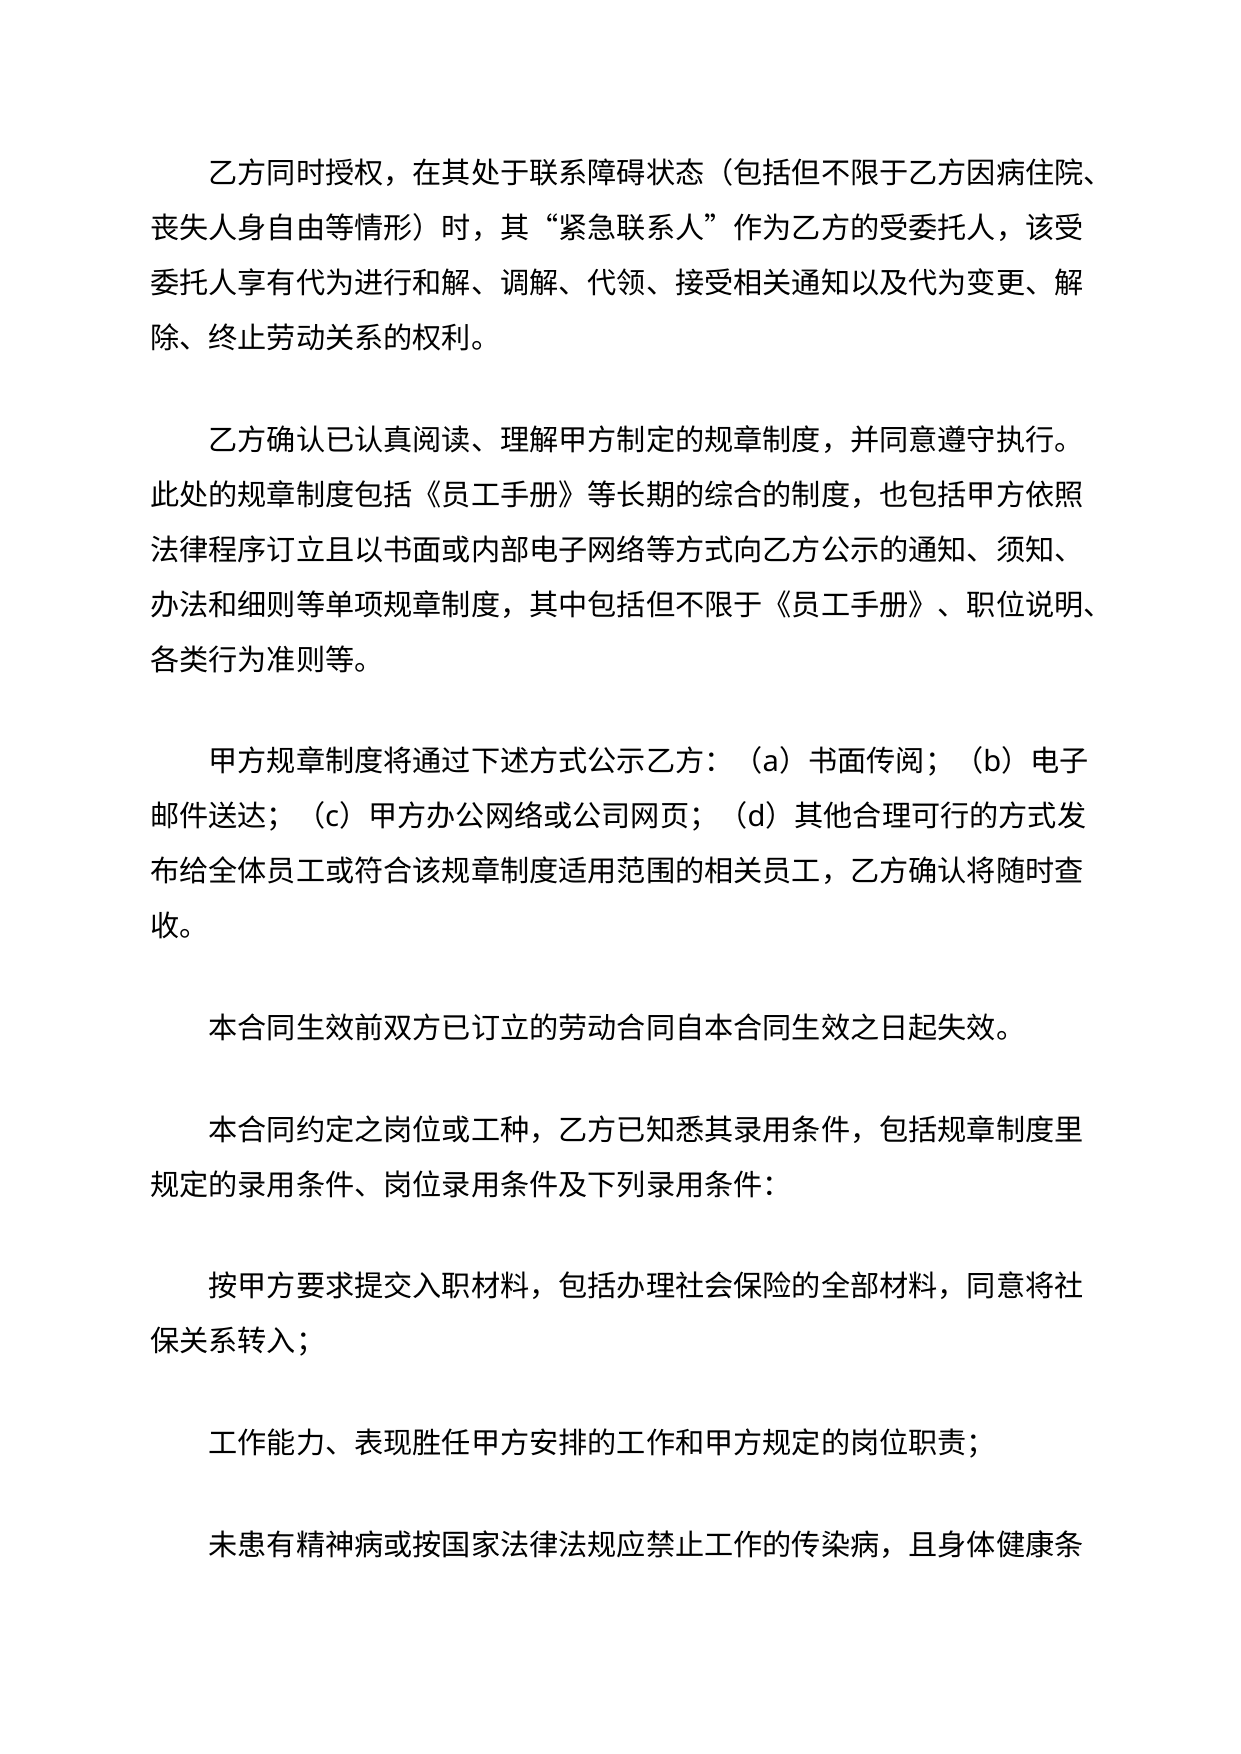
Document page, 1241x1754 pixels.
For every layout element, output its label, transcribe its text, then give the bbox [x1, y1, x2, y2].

text 本合同约定之岗位或工种，乙方已知悉其录用条件，包括规章制度里规定的录用条件、岗位录用条件及下列录用条件： [150, 1106, 1090, 1203]
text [150, 1521, 1090, 1564]
text 本合同生效前双方已订立的劳动合同自本合同生效之日起失效。 [150, 1004, 1090, 1047]
text 乙方同时授权，在其处于联系障碍状态（包括但不限于乙方因病住院、丧失人身自由等情形）时，其“紧急联系人”作为乙方的受委托人，该受委托人享有代为进行和解、调解、代领、接受相关通知以及代为变更、解除、终止劳动关系的权利。 [150, 150, 1090, 357]
text 甲方规章制度将通过下述方式公示乙方：（a）书面传阅；（b）电子邮件送达；（c）甲方办公网络或公司网页；（d）其他合理可行的方式发布给全体员工或符合该规章制度适用范围的相关员工，乙方确认将随时查收。 [150, 738, 1090, 945]
text 按甲方要求提交入职材料，包括办理社会保险的全部材料，同意将社保关系转入； [150, 1263, 1090, 1360]
text 乙方确认已认真阅读、理解甲方制定的规章制度，并同意遵守执行。此处的规章制度包括《员工手册》等长期的综合的制度，也包括甲方依照法律程序订立且以书面或内部电子网络等方式向乙方公示的通知、须知、办法和细则等单项规章制度，其中包括但不限于《员工手册》、职位说明、各类行为准则等。 [150, 416, 1090, 678]
text 工作能力、表现胜任甲方安排的工作和甲方规定的岗位职责； [150, 1419, 1090, 1462]
